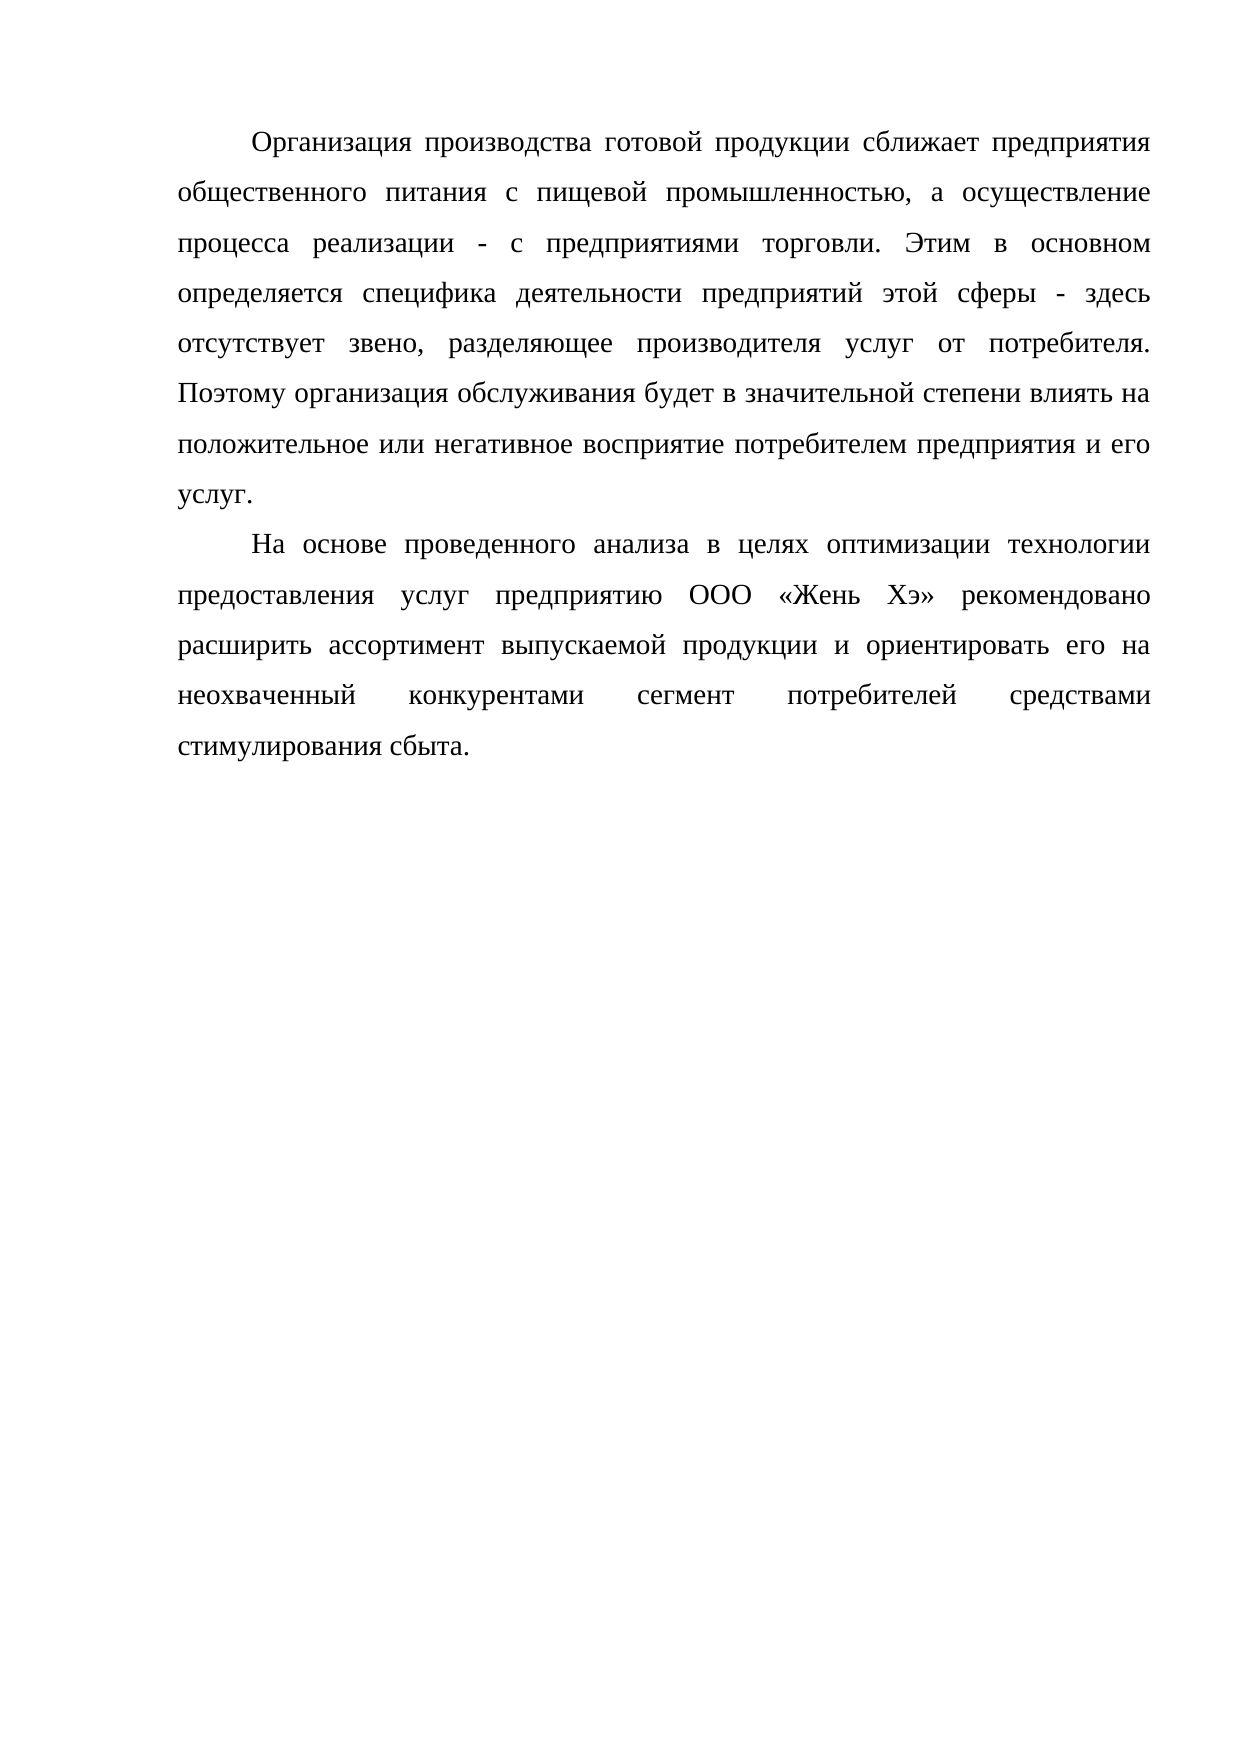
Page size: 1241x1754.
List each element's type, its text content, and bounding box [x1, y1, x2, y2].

text На основе проведенного анализа в целях оптимизации технологии предоставления услуг предприятию ООО «Жень Хэ» рекомендовано расширить ассортимент выпускаемой продукции и ориентировать его на неохваченный конкурентами сегмент потребителей средствами стимулирования сбыта. [177, 527, 1152, 761]
text Организация производства готовой продукции сближает предприятия общественного питания с пищевой промышленностью, а осуществление процесса реализации - с предприятиями торговли. Этим в основном определяется специфика деятельности предприятий этой сферы - здесь отсутствует звено, разделяющее производителя услуг от потребителя. Поэтому организация обслуживания будет в значительной степени влиять на положительное или негативное восприятие потребителем предприятия и его услуг. [177, 124, 1152, 510]
